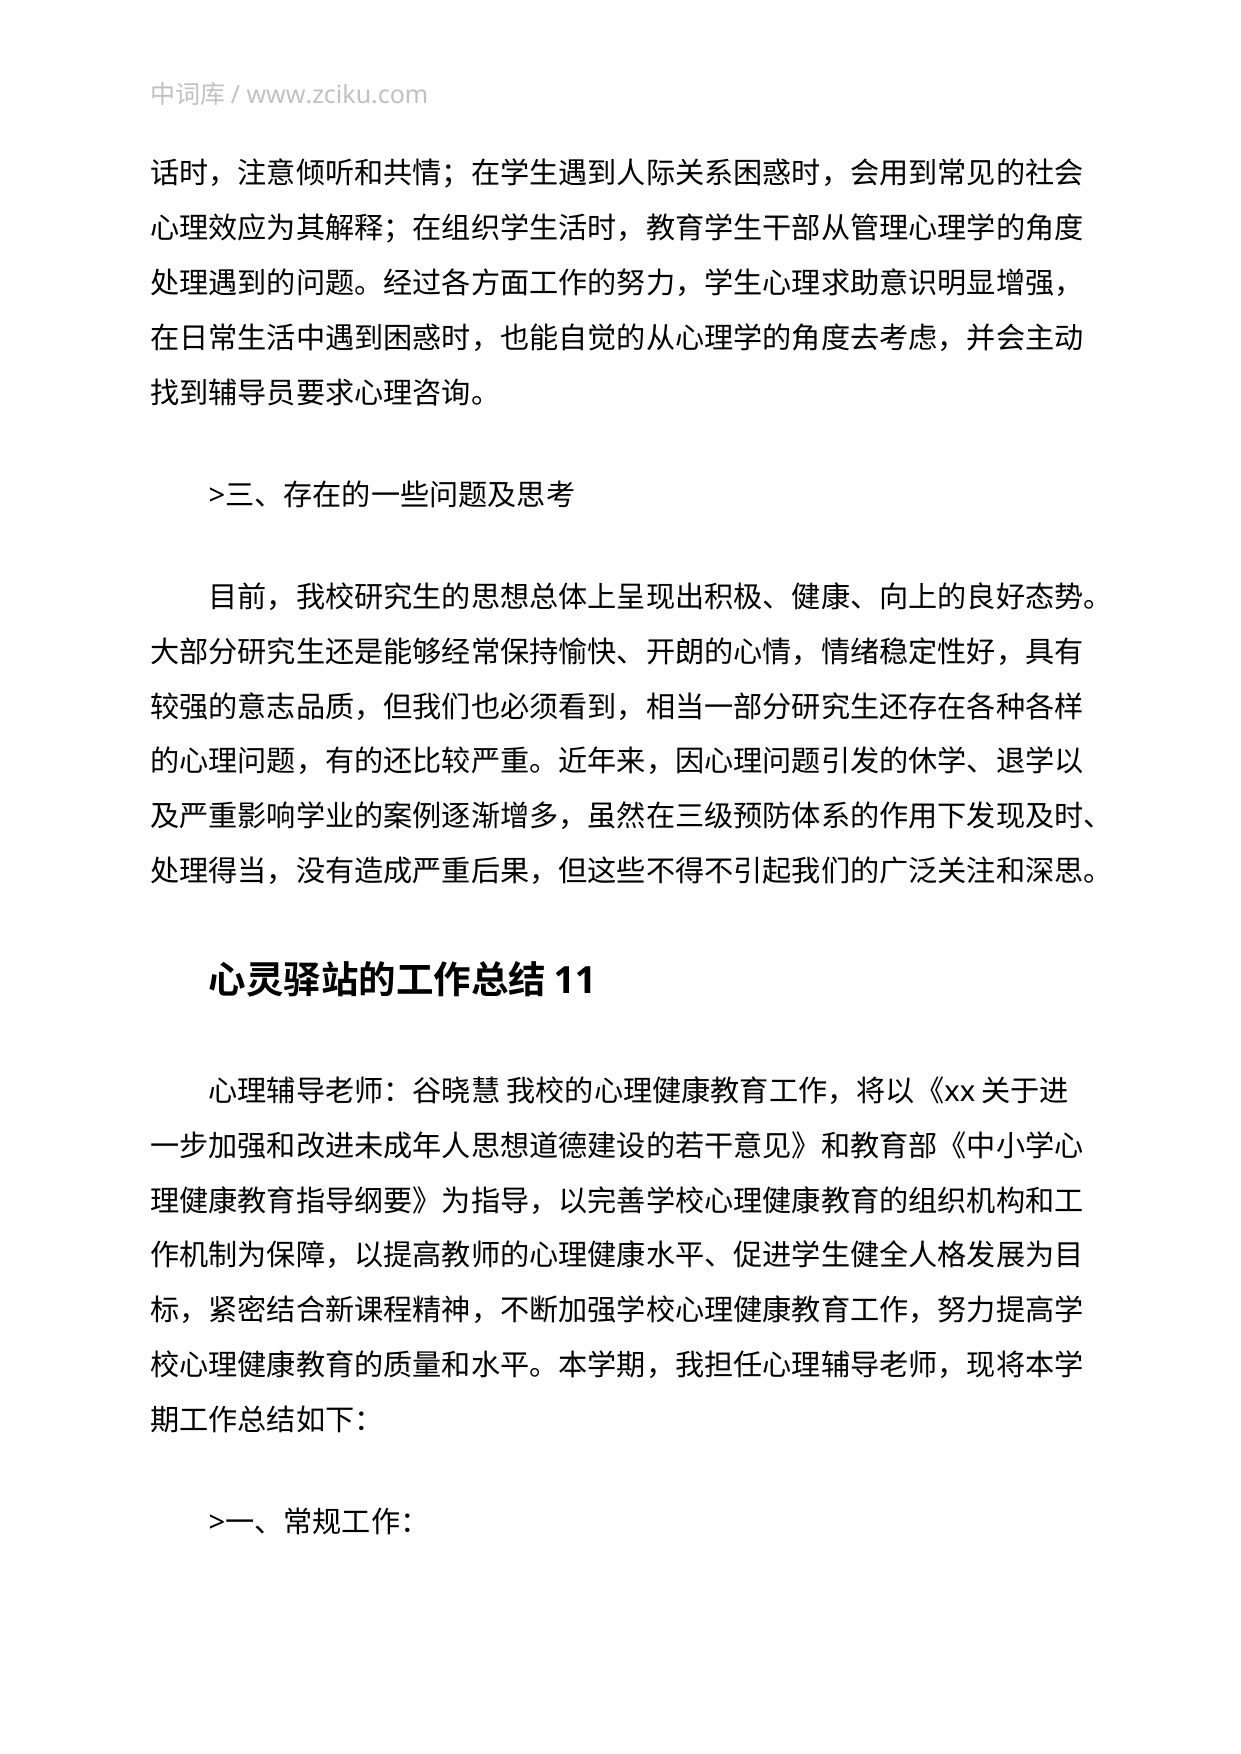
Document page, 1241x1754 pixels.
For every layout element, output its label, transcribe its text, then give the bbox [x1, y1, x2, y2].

text >三、存在的一些问题及思考 [150, 471, 1090, 514]
text >一、常规工作： [150, 1498, 1090, 1541]
text 心理辅导老师：谷晓慧 我校的心理健康教育工作，将以《xx关于进一步加强和改进未成年人思想道德建设的若干意见》和教育部《中小学心理健康教育指导纲要》为指导，以完善学校心理健康教育的组织机构和工作机制为保障，以提高教师的心理健康水平、促进学生健全人格发展为目标，紧密结合新课程精神，不断加强学校心理健康教育工作，努力提高学校心理健康教育的质量和水平。本学期，我担任心理辅导老师，现将本学期工作总结如下： [150, 1067, 1090, 1439]
text 目前，我校研究生的思想总体上呈现出积极、健康、向上的良好态势。大部分研究生还是能够经常保持愉快、开朗的心情，情绪稳定性好，具有较强的意志品质，但我们也必须看到，相当一部分研究生还存在各种各样的心理问题，有的还比较严重。近年来，因心理问题引发的休学、退学以及严重影响学业的案例逐渐增多，虽然在三级预防体系的作用下发现及时、处理得当，没有造成严重后果，但这些不得不引起我们的广泛关注和深思。 [150, 573, 1090, 890]
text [150, 150, 1090, 412]
text 心灵驿站的工作总结11 [150, 949, 1090, 1004]
